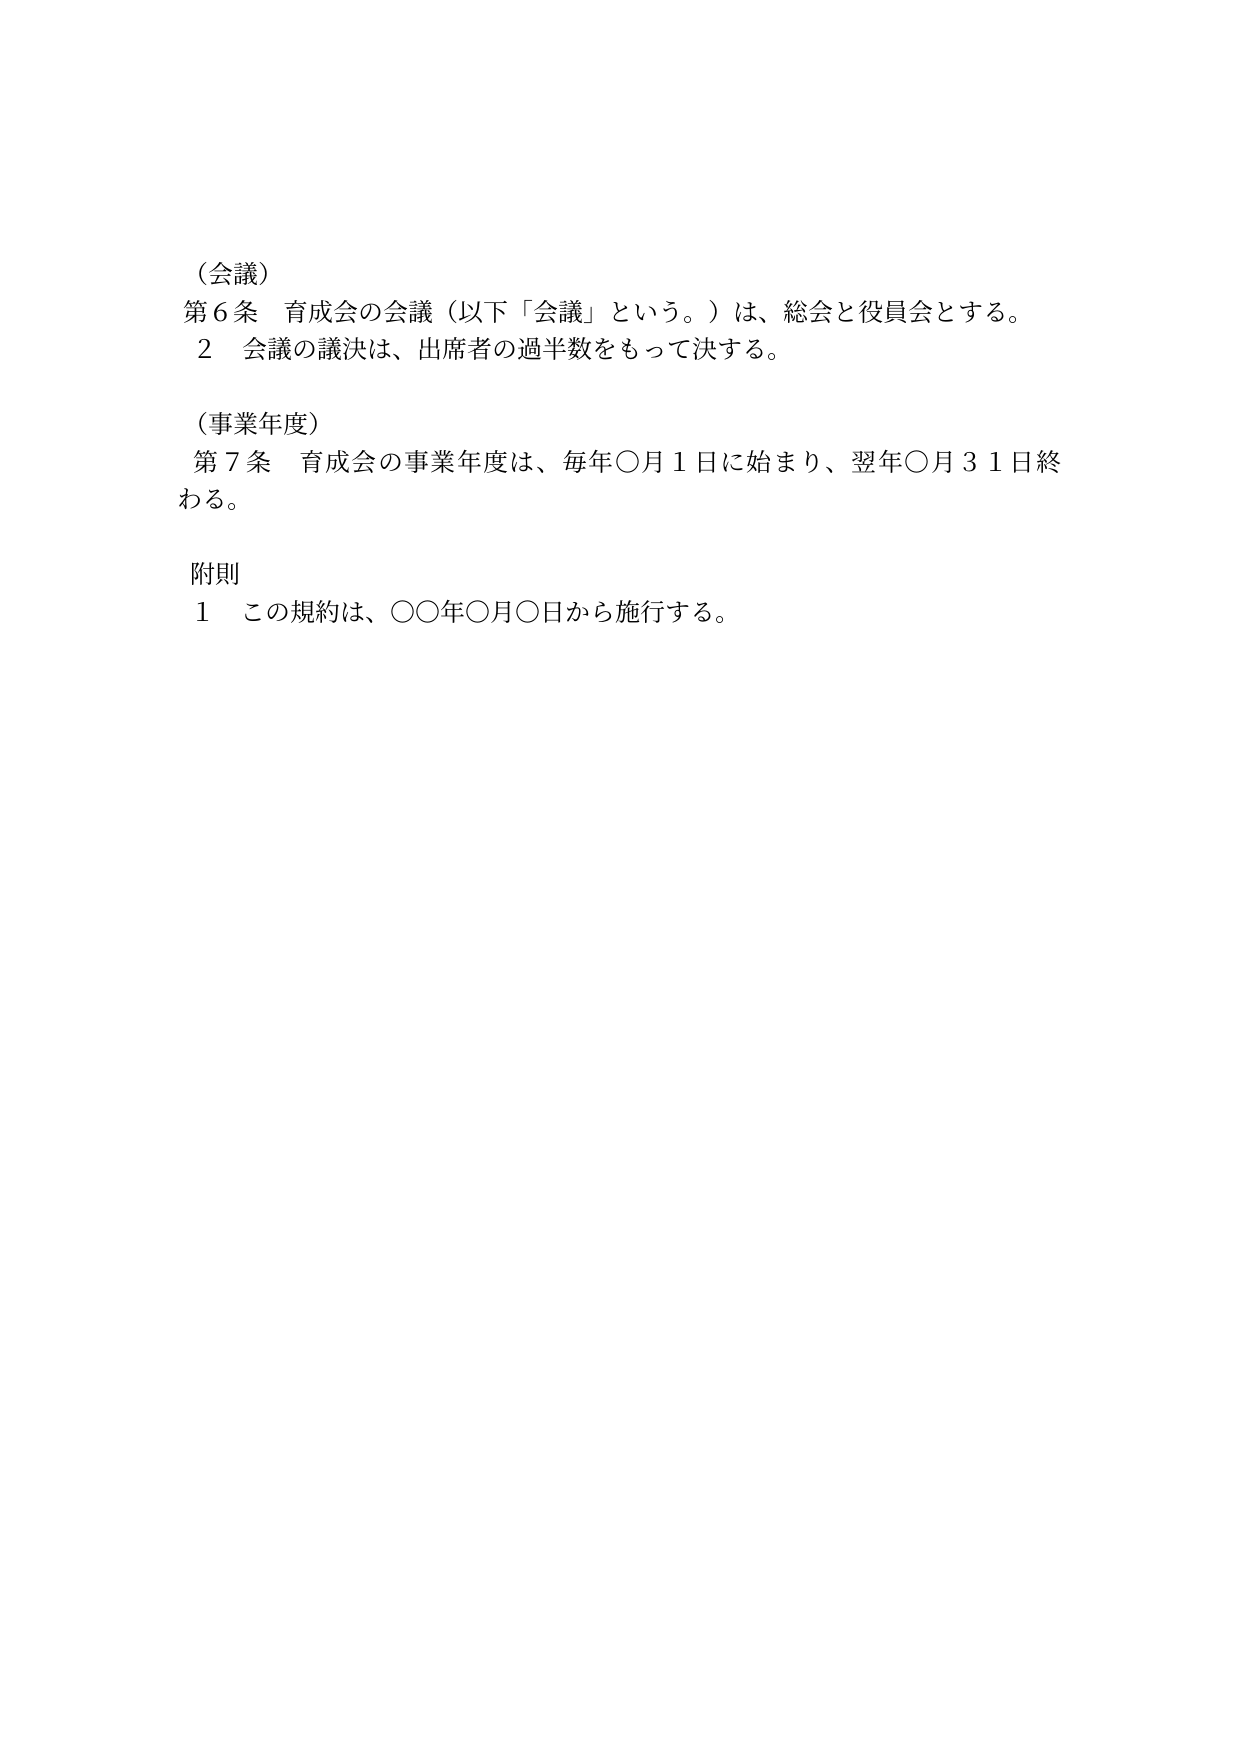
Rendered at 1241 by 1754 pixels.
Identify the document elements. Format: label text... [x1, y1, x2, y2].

text ２ 会議の議決は、出席者の過半数をもって決する。 [192, 329, 1063, 367]
text 附則 [177, 554, 1063, 592]
text 第６条 育成会の会議（以下「会議」という。）は、総会と役員会とする。 [177, 292, 1063, 329]
text １ この規約は、〇〇年〇月〇日から施行する。 [177, 592, 1063, 629]
text 第７条 育成会の事業年度は、毎年〇月１日に始まり、翌年〇月３１日終 わる。 [177, 442, 1063, 517]
text （会議） [177, 254, 1063, 292]
text （事業年度） [177, 404, 1063, 442]
